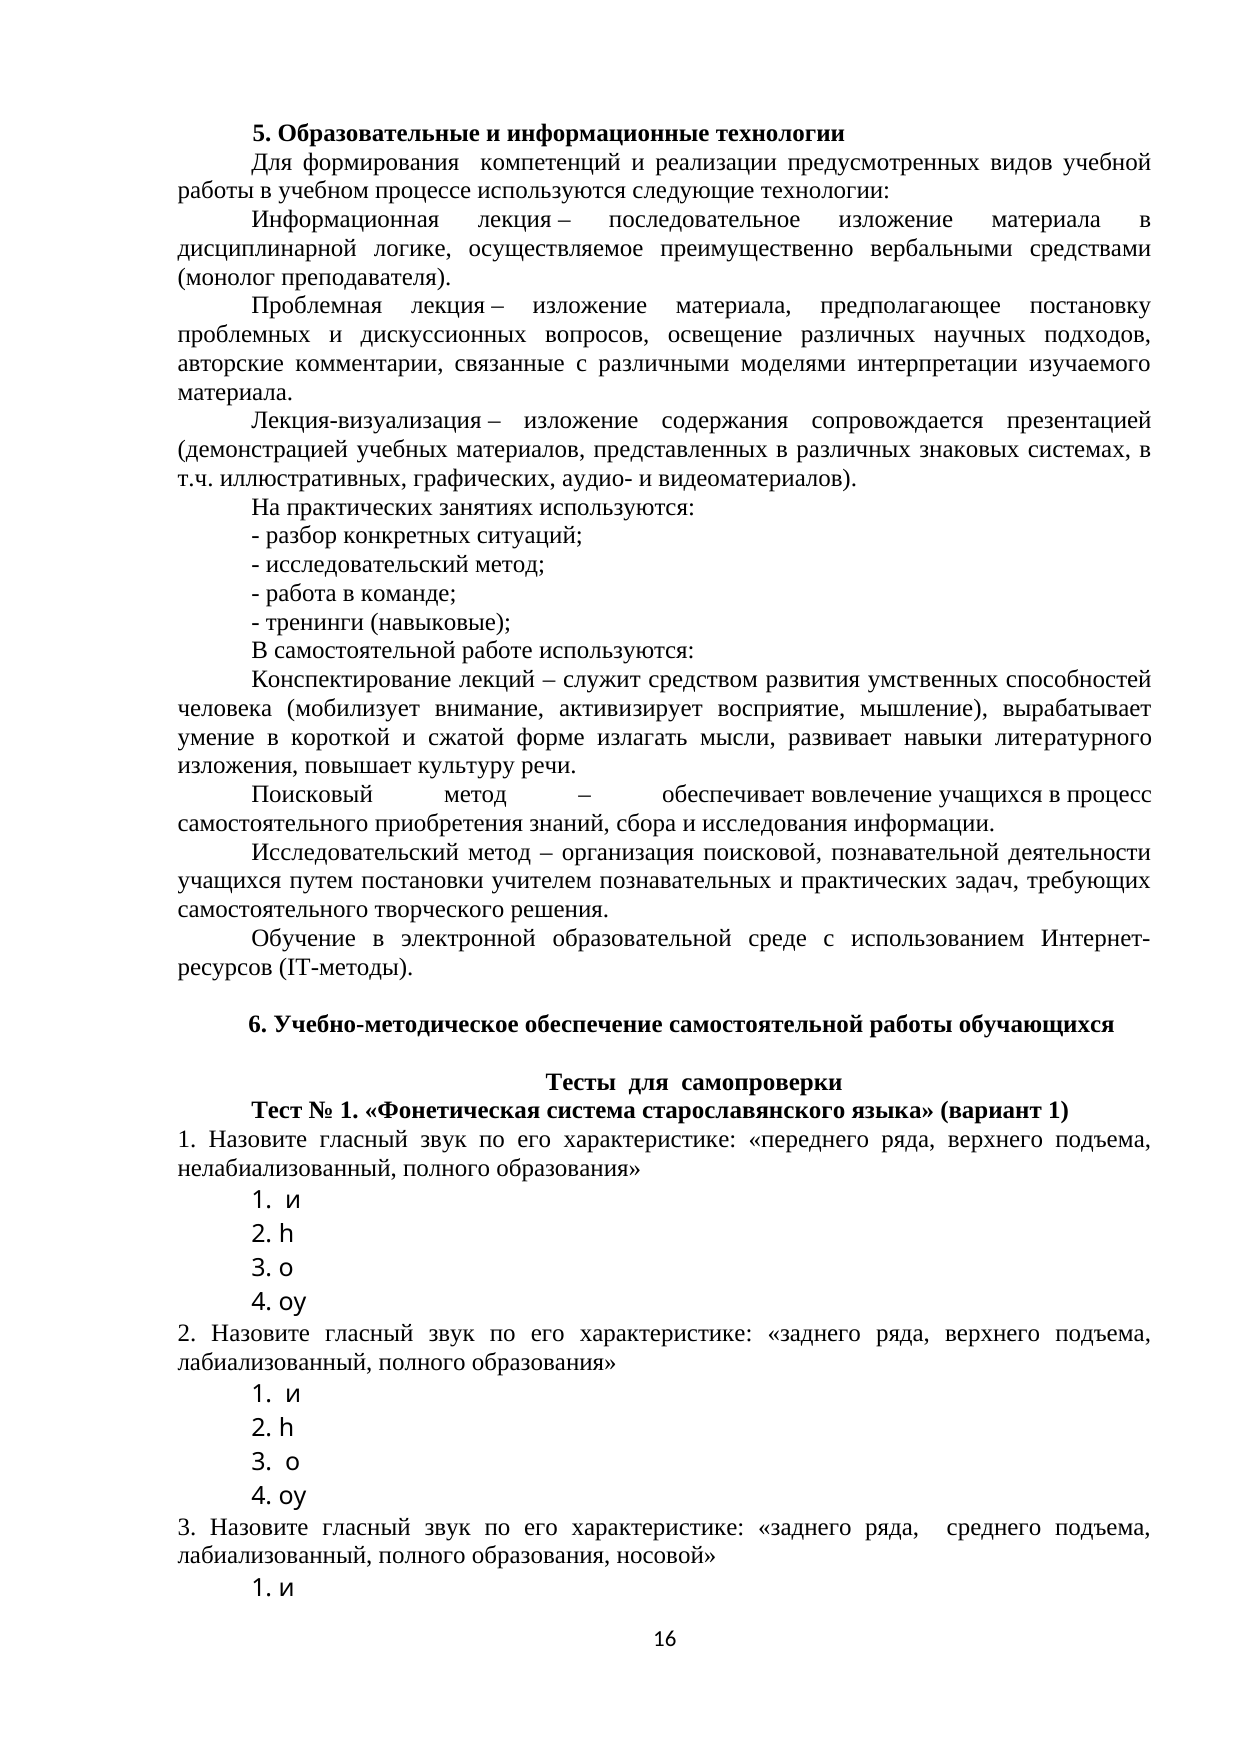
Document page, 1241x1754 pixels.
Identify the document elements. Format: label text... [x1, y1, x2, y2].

text - исследовательский метод; [177, 549, 1152, 578]
text 2. Назовите гласный звук по его характеристике: «заднего ряда, верхнего подъема, лабиализованный, полного образования» [177, 1318, 1152, 1376]
text На практических занятиях используются: [177, 492, 1152, 521]
text Поисковый метод – обеспечивает вовлечение учащихся в процесс самостоятельного приобретения знаний, сбора и исследования информации. [177, 779, 1152, 837]
text Лекция-визуализация – изложение содержания сопровождается презентацией (демонстрацией учебных материалов, представленных в различных знаковых системах, в т.ч. иллюстративных, графических, аудио- и видеоматериалов). [177, 406, 1152, 492]
text Конспектирование лекций – служит средством развития умственных способностей человека (мобилизует внимание, активизирует восприятие, мышление), вырабатывает умение в короткой и сжатой форме излагать мысли, развивает навыки литературного изложения, повышает культуру речи. [177, 664, 1152, 779]
text 1. Назовите гласный звук по его характеристике: «переднего ряда, верхнего подъема, нелабиализованный, полного образования» [177, 1124, 1152, 1182]
text Обучение в электронной образовательной среде с использованием Интернет-ресурсов (IT-методы). [177, 923, 1152, 981]
text 1. и [177, 1569, 1152, 1603]
text 1. и [177, 1376, 1152, 1410]
subtitle Тесты для самопроверки [236, 1067, 1152, 1096]
text В самостоятельной работе используются: [177, 636, 1152, 664]
text Информационная лекция – последовательное изложение материала в дисциплинарной логике, осуществляемое преимущественно вербальными средствами (монолог преподавателя). [177, 204, 1152, 291]
text 2. h [177, 1216, 1152, 1250]
text 3. о [177, 1444, 1152, 1478]
text - разбор конкретных ситуаций; [177, 521, 1152, 549]
text 4. оу [177, 1284, 1152, 1318]
subtitle Тест № 1. «Фонетическая система старославянского языка» (вариант 1) [177, 1096, 1152, 1124]
text 2. h [177, 1410, 1152, 1444]
text Для формирования компетенций и реализации предусмотренных видов учебной работы в учебном процессе используются следующие технологии: [177, 147, 1152, 204]
text 4. оу [177, 1478, 1152, 1512]
text 3. Назовите гласный звук по его характеристике: «заднего ряда, среднего подъема, лабиализованный, полного образования, носовой» [177, 1512, 1152, 1569]
text Исследовательский метод – организация поисковой, познавательной деятельности учащихся путем постановки учителем познавательных и практических задач, требующих самостоятельного творческого решения. [177, 837, 1152, 923]
text 6. Учебно-методическое обеспечение самостоятельной работы обучающихся [177, 1009, 1152, 1038]
text 5. Образовательные и информационные технологии [177, 118, 1152, 147]
text Проблемная лекция – изложение материала, предполагающее постановку проблемных и дискуссионных вопросов, освещение различных научных подходов, авторские комментарии, связанные с различными моделями интерпретации изучаемого материала. [177, 291, 1152, 406]
text - работа в команде; [177, 578, 1152, 607]
text - тренинги (навыковые); [177, 607, 1152, 636]
text 3. о [177, 1250, 1152, 1284]
text 1. и [177, 1182, 1152, 1216]
